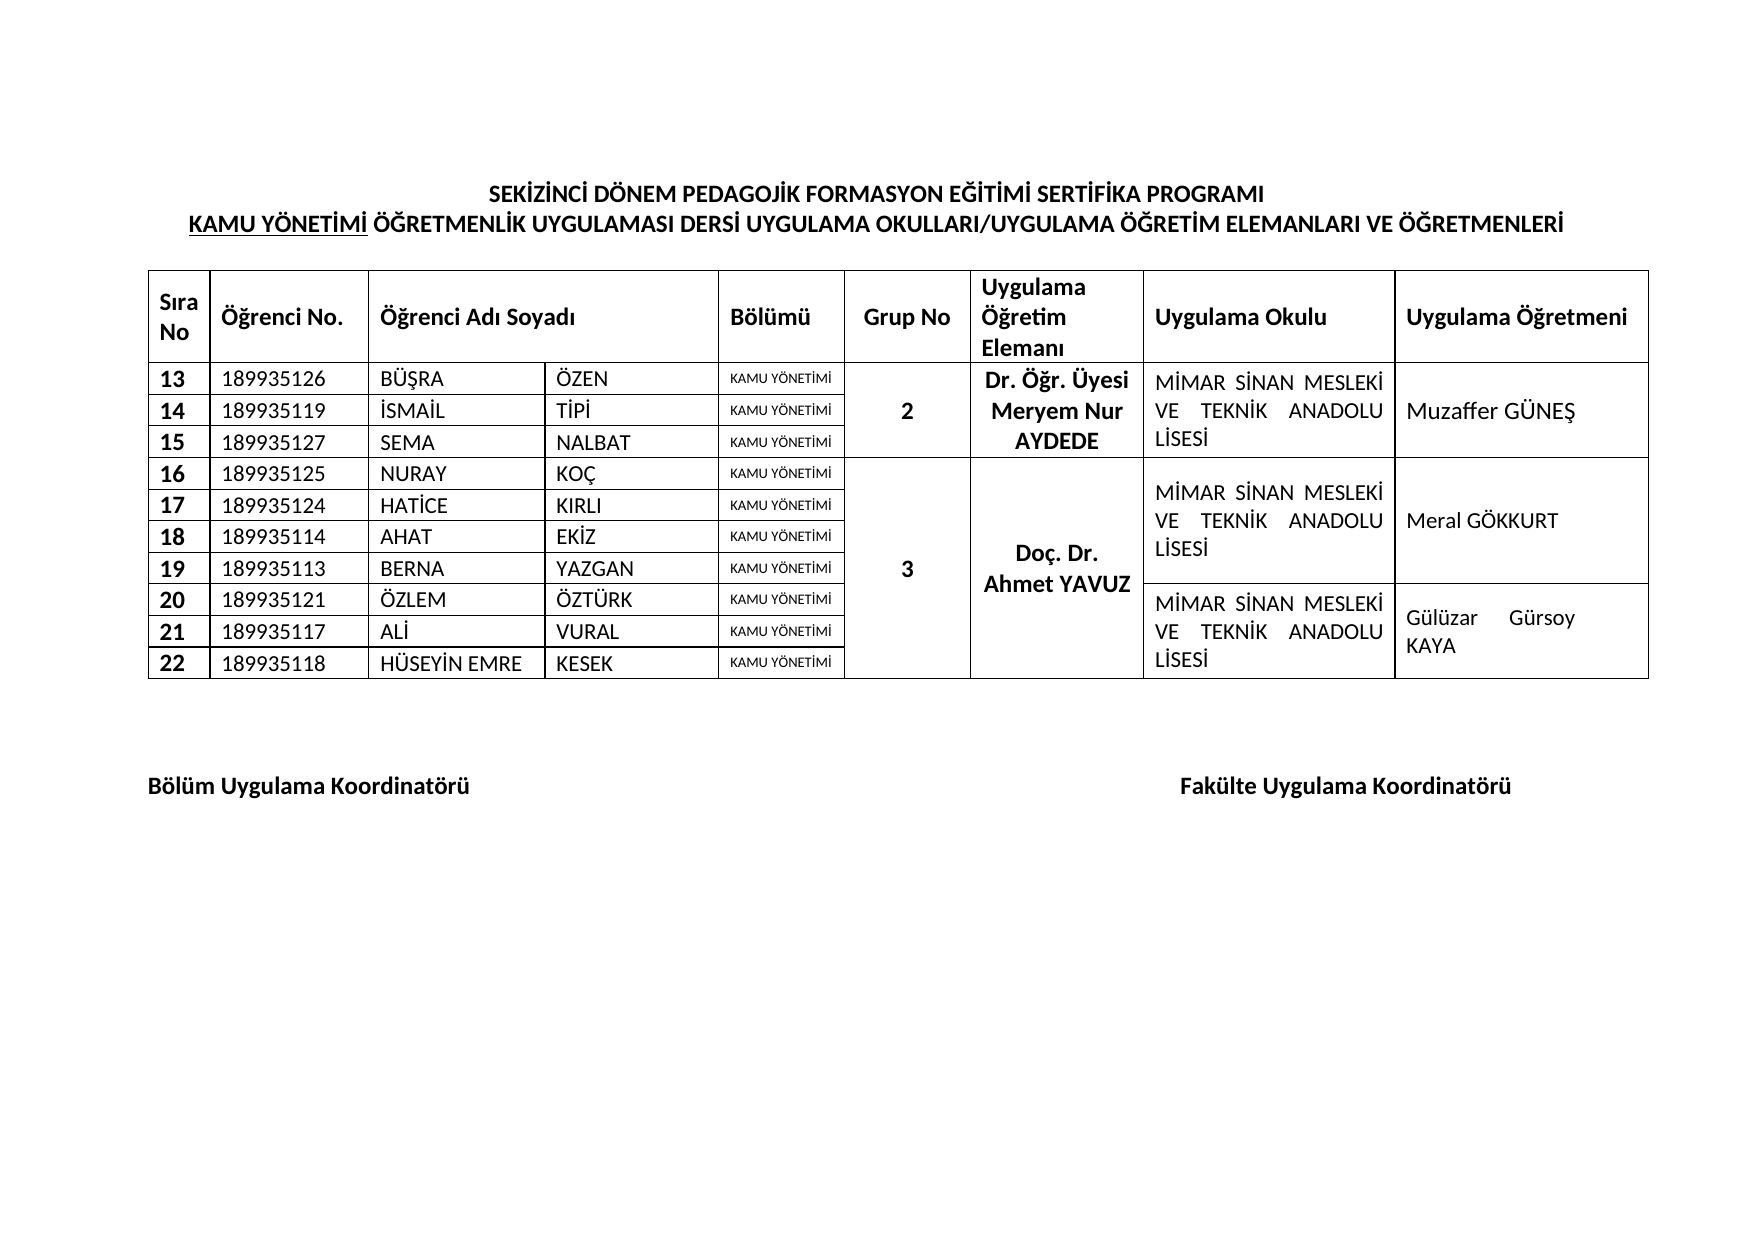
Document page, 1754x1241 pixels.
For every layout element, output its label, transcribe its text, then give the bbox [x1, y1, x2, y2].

table_cell AHAT [369, 521, 544, 552]
table_cell 189935126 [211, 363, 368, 394]
table_cell BERNA [369, 553, 544, 583]
table_cell HÜSEYİN EMRE [369, 648, 544, 678]
table_cell BÜŞRA [369, 363, 544, 394]
table_cell ÖZLEM [369, 584, 544, 615]
table_cell NALBAT [546, 426, 718, 457]
table_cell 20 [149, 584, 209, 615]
table_header Uygulama Öğretmeni [1396, 271, 1648, 362]
table_cell 189935125 [211, 458, 368, 488]
table_cell 189935114 [211, 521, 368, 552]
table_cell 15 [149, 426, 209, 457]
table_cell KAMU YÖNETİMİ [719, 553, 844, 583]
text KAMU YÖNETİMİ ÖĞRETMENLİK UYGULAMASI DERSİ UYGULAMA OKULLARI/UYGULAMA ÖĞRETİM ELEMANLARI VE ÖĞRETMENLERİ [148, 209, 1606, 239]
table_cell İSMAİL [369, 395, 544, 425]
text Bölüm Uygulama Koordinatörü Fakülte Uygulama Koordinatörü [148, 771, 1606, 801]
text SEKİZİNCİ DÖNEM PEDAGOJİK FORMASYON EĞİTİMİ SERTİFİKA PROGRAMI [148, 178, 1606, 209]
table_cell ALİ [369, 616, 544, 646]
table_cell ÖZEN [546, 363, 718, 394]
table_cell KAMU YÖNETİMİ [719, 395, 844, 425]
table_cell 189935117 [211, 616, 368, 646]
table_cell 189935119 [211, 395, 368, 425]
table_cell 16 [149, 458, 209, 488]
table_cell 2 [845, 363, 970, 457]
table_cell KAMU YÖNETİMİ [719, 521, 844, 552]
table_cell MİMAR SİNAN MESLEKİ VE TEKNİK ANADOLU LİSESİ [1144, 458, 1394, 583]
table_cell 189935121 [211, 584, 368, 615]
table_cell KESEK [546, 648, 718, 678]
table_cell KAMU YÖNETİMİ [719, 363, 844, 394]
table_cell 19 [149, 553, 209, 583]
table_cell SEMA [369, 426, 544, 457]
table_cell 21 [149, 616, 209, 646]
table_header Sıra No [149, 271, 209, 362]
table_cell Dr. Öğr. Üyesi Meryem Nur AYDEDE [971, 363, 1143, 457]
table_cell TİPİ [546, 395, 718, 425]
table_cell EKİZ [546, 521, 718, 552]
table_cell MİMAR SİNAN MESLEKİ VE TEKNİK ANADOLU LİSESİ [1144, 584, 1394, 678]
table_header Öğrenci No. [211, 271, 368, 362]
table_cell 14 [149, 395, 209, 425]
table_cell YAZGAN [546, 553, 718, 583]
table_cell [1396, 458, 1648, 583]
table_cell 189935113 [211, 553, 368, 583]
table_header Bölümü [719, 271, 844, 362]
table_cell KAMU YÖNETİMİ [719, 458, 844, 488]
table_cell 189935118 [211, 648, 368, 678]
table_cell KAMU YÖNETİMİ [719, 648, 844, 678]
table_cell 13 [149, 363, 209, 394]
table_cell MİMAR SİNAN MESLEKİ VE TEKNİK ANADOLU LİSESİ [1144, 363, 1394, 457]
table_cell 189935127 [211, 426, 368, 457]
table_header Uygulama Okulu [1144, 271, 1394, 362]
table_cell 18 [149, 521, 209, 552]
table_cell KAMU YÖNETİMİ [719, 426, 844, 457]
table_cell KAMU YÖNETİMİ [719, 584, 844, 615]
table_cell ÖZTÜRK [546, 584, 718, 615]
table_cell HATİCE [369, 490, 544, 520]
table_header Uygulama Öğretim Elemanı [971, 271, 1143, 362]
table_cell NURAY [369, 458, 544, 488]
table_cell KOÇ [546, 458, 718, 488]
table_cell 3 [845, 458, 970, 678]
table_cell 22 [149, 648, 209, 678]
table_cell 17 [149, 490, 209, 520]
table_header Grup No [845, 271, 970, 362]
table_cell [1396, 584, 1648, 678]
table_cell Doç. Dr. Ahmet YAVUZ [971, 458, 1143, 678]
table_cell 189935124 [211, 490, 368, 520]
table_cell KIRLI [546, 490, 718, 520]
table_cell Muzaffer GÜNEŞ [1396, 363, 1648, 457]
table_cell KAMU YÖNETİMİ [719, 616, 844, 646]
table_cell VURAL [546, 616, 718, 646]
table_header Öğrenci Adı Soyadı [369, 271, 718, 362]
table_cell KAMU YÖNETİMİ [719, 490, 844, 520]
